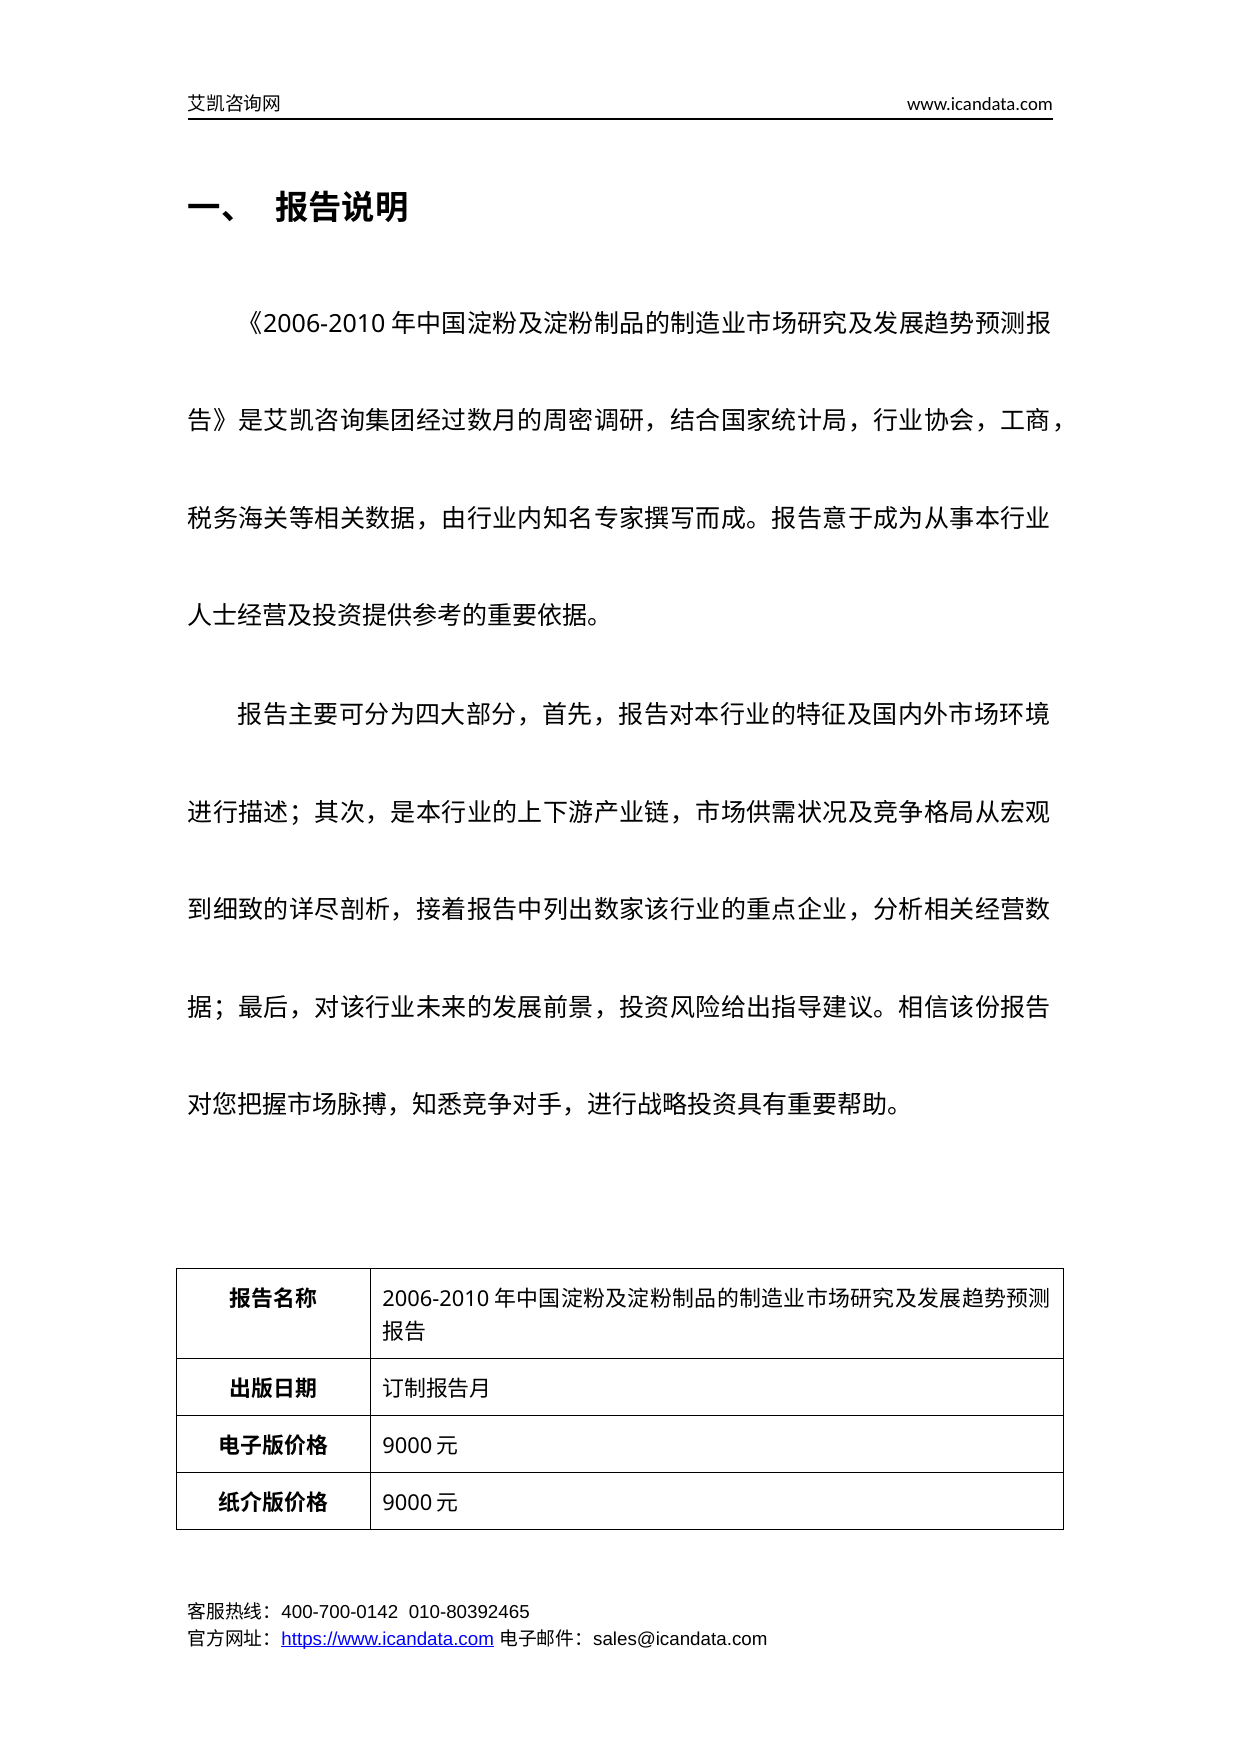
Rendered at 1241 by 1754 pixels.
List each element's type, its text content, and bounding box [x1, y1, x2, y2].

table_cell 9000元 [371, 1473, 1063, 1529]
table_cell 出版日期 [177, 1359, 370, 1415]
table_cell 9000元 [371, 1416, 1063, 1472]
table_cell 纸介版价格 [177, 1473, 370, 1529]
text 《2006-2010年中国淀粉及淀粉制品的制造业市场研究及发展趋势预测报告》是艾凯咨询集团经过数月的周密调研，结合国家统计局，行业协会，工商，税务海关等相关数据，由行业内知名专家撰写而成。报告意于成为从事本行业人士经营及投资提供参考的重要依据。 [187, 289, 1053, 646]
text 报告主要可分为四大部分，首先，报告对本行业的特征及国内外市场环境进行描述；其次，是本行业的上下游产业链，市场供需状况及竞争格局从宏观到细致的详尽剖析，接着报告中列出数家该行业的重点企业，分析相关经营数据；最后，对该行业未来的发展前景，投资风险给出指导建议。相信该份报告对您把握市场脉搏，知悉竞争对手，进行战略投资具有重要帮助。 [187, 681, 1053, 1136]
table_cell 订制报告月 [371, 1359, 1063, 1415]
subtitle 报告说明 [187, 172, 1053, 237]
table_cell 电子版价格 [177, 1416, 370, 1472]
table_header 报告名称 [177, 1269, 370, 1358]
table_header 2006-2010年中国淀粉及淀粉制品的制造业市场研究及发展趋势预测报告 [371, 1269, 1063, 1358]
